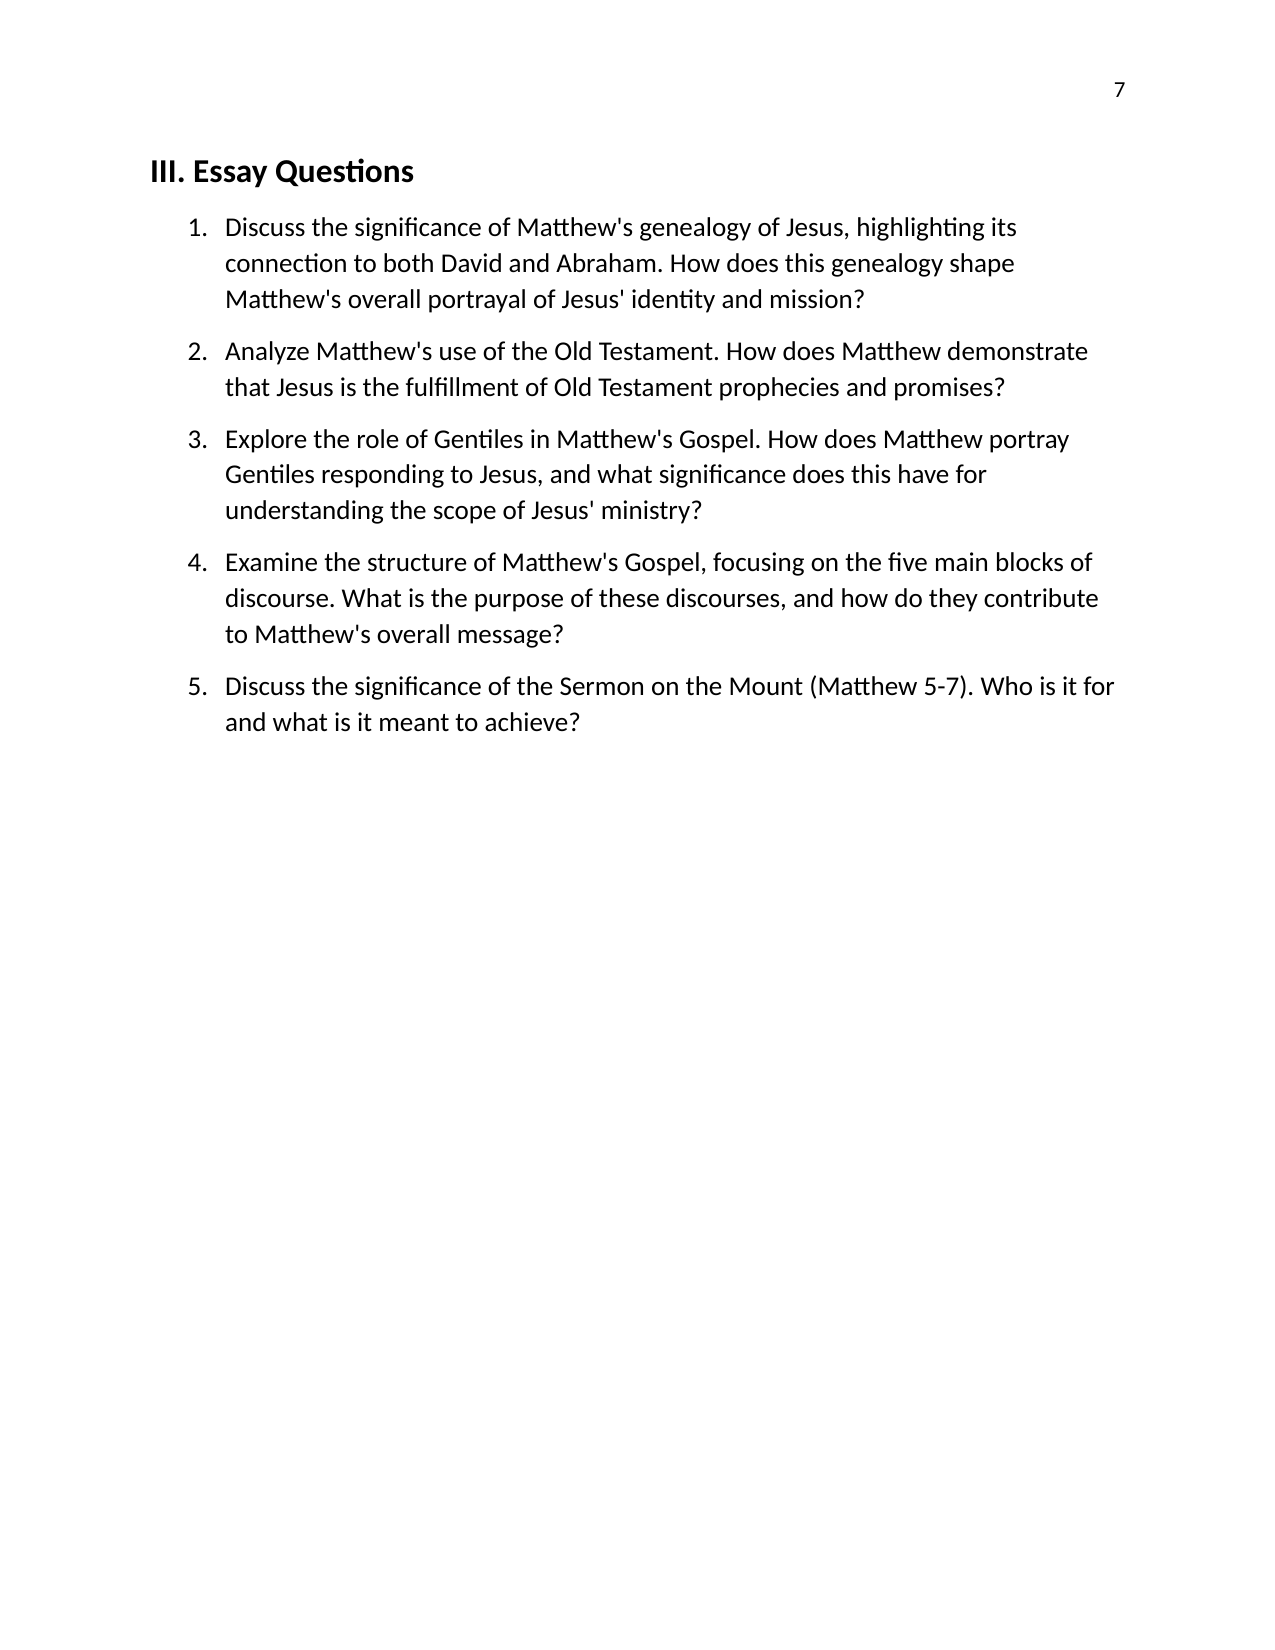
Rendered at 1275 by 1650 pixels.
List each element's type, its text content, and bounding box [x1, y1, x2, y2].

list Examine the structure of Matthew's Gospel, focusing on the five main blocks of discourse. What is the purpose of these discourses, and how do they contribute to Matthew's overall message? [187, 546, 1125, 650]
list Discuss the significance of the Sermon on the Mount (Matthew 5-7). Who is it for and what is it meant to achieve? [187, 669, 1125, 738]
text III. Essay Questions [150, 150, 1125, 191]
list Explore the role of Gentiles in Matthew's Gospel. How does Matthew portray Gentiles responding to Jesus, and what significance does this have for understanding the scope of Jesus' ministry? [187, 422, 1125, 526]
list Discuss the significance of Matthew's genealogy of Jesus, highlighting its connection to both David and Abraham. How does this genealogy shape Matthew's overall portrayal of Jesus' identity and mission? [187, 211, 1125, 315]
list Analyze Matthew's use of the Old Testament. How does Matthew demonstrate that Jesus is the fulfillment of Old Testament prophecies and promises? [187, 334, 1125, 403]
